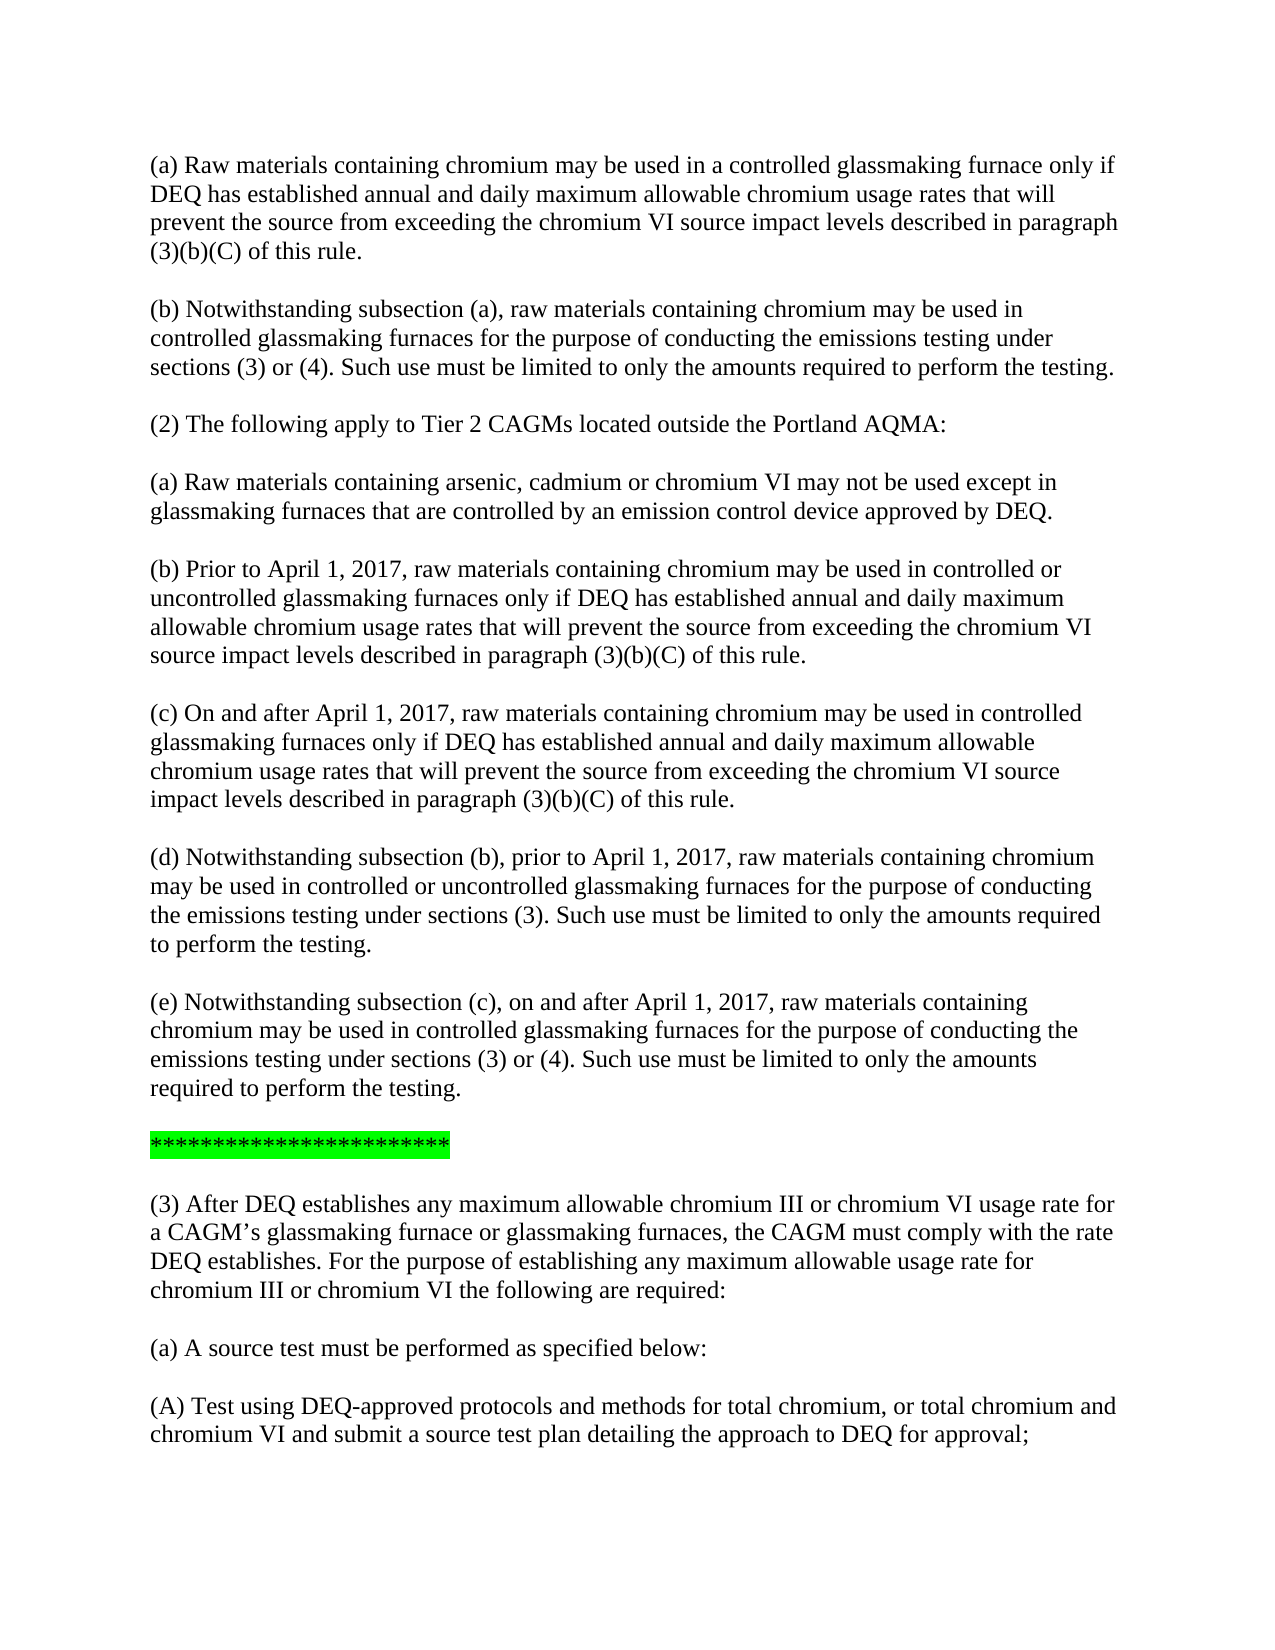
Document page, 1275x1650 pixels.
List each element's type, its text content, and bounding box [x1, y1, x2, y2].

text (a) A source test must be performed as specified below: [150, 1333, 1123, 1362]
text (3) After DEQ establishes maximum allowable chromium IIIusage rate for a CAGM’s furnace or furnaces, the CAGM must comply with the rate DEQ establishes. For the purpose of establishing maximum allowablechromium III the following are required: [150, 1189, 1123, 1304]
text (A) Test using DEQ-approved protocols and methods for total chromium, chromium VI and submit a source test plan detailing the approach to DEQ for approval; [150, 1391, 1123, 1448]
